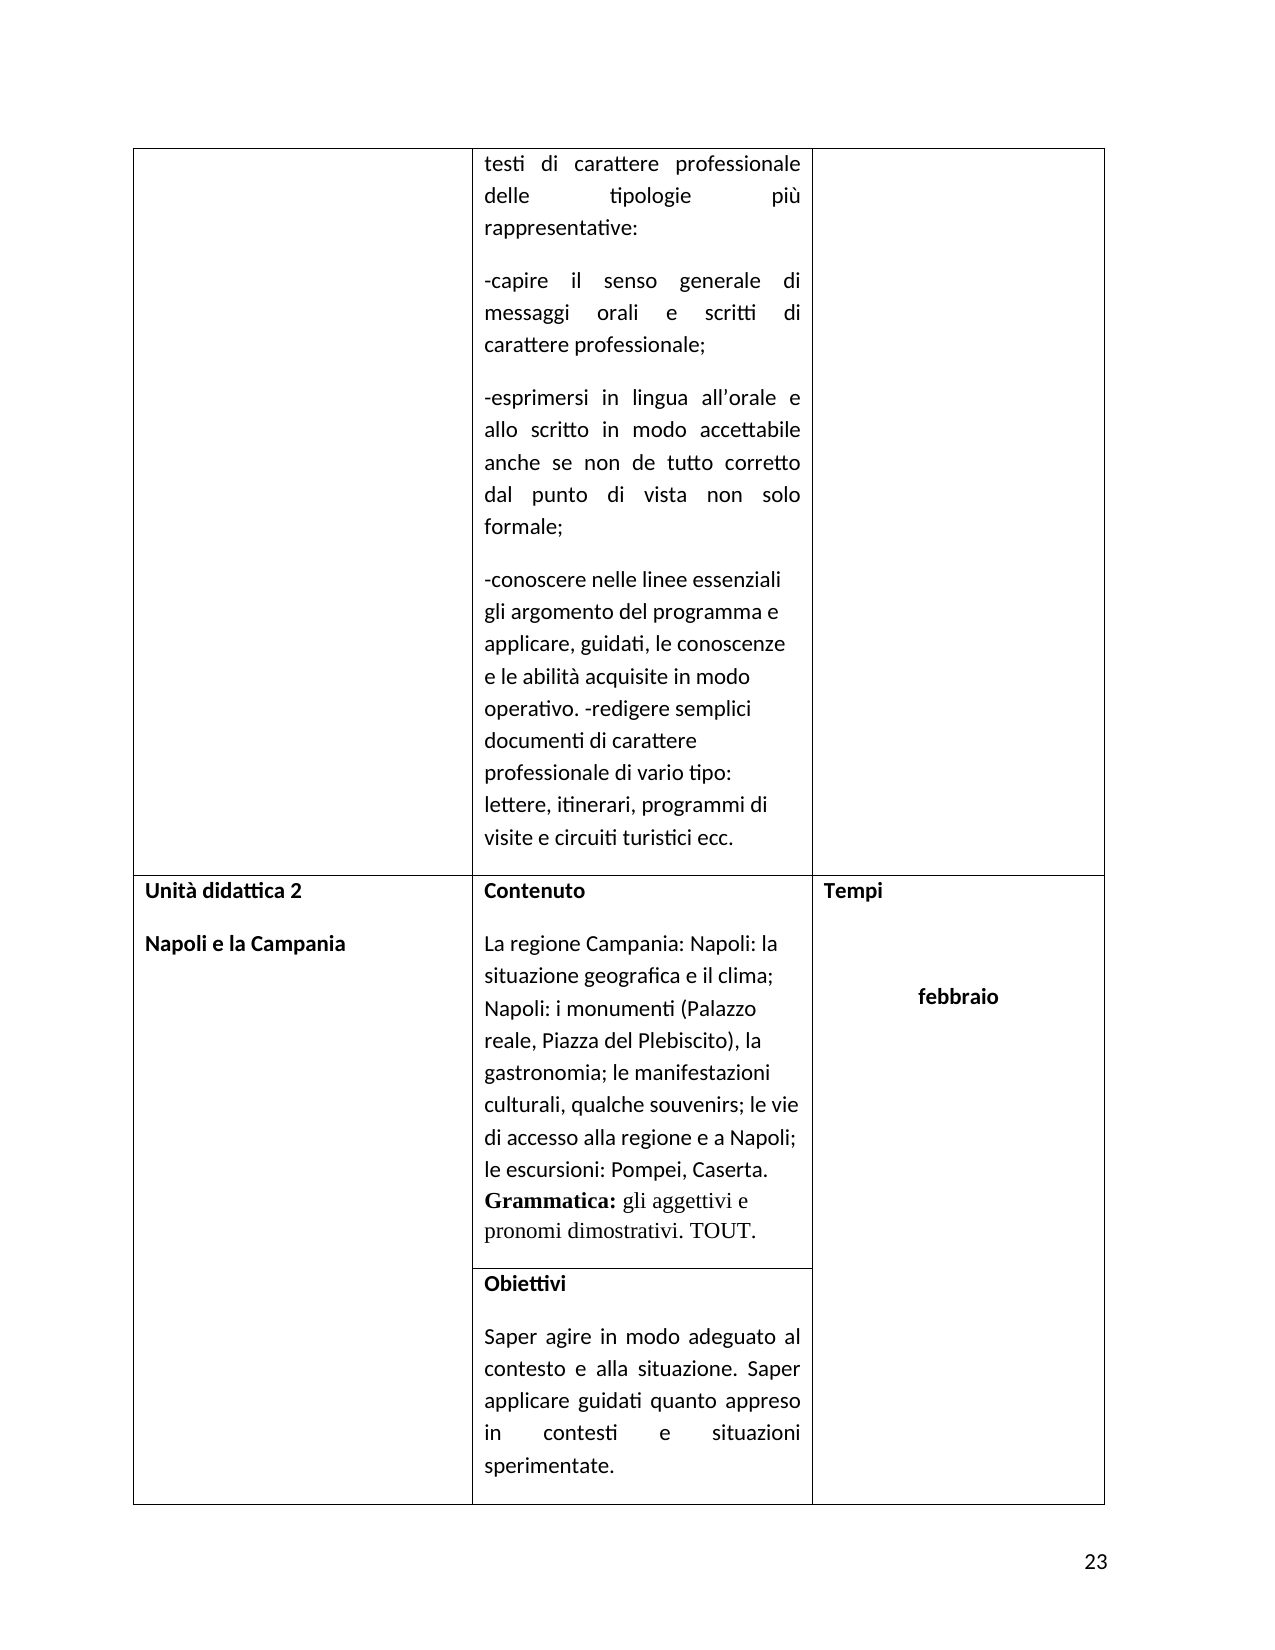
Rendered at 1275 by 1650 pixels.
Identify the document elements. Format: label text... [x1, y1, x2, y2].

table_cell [473, 1269, 812, 1503]
table_cell Unità didattica 2 Napoli e la Campania [134, 876, 472, 1503]
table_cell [473, 149, 812, 875]
table_cell Contenuto La regione Campania: Napoli: la situazione geografica e il clima; Napoli: i monumenti (Palazzo reale, Piazza del Plebiscito), la gastronomia; le manifestazioni culturali, qualche souvenirs; le vie di accesso alla regione e a Napoli; le escursioni: Pompei, Caserta. Grammatica: gli aggettivi e pronomi dimostrativi. TOUT. [473, 876, 812, 1268]
table_cell Tempi febbraio [813, 876, 1104, 1503]
